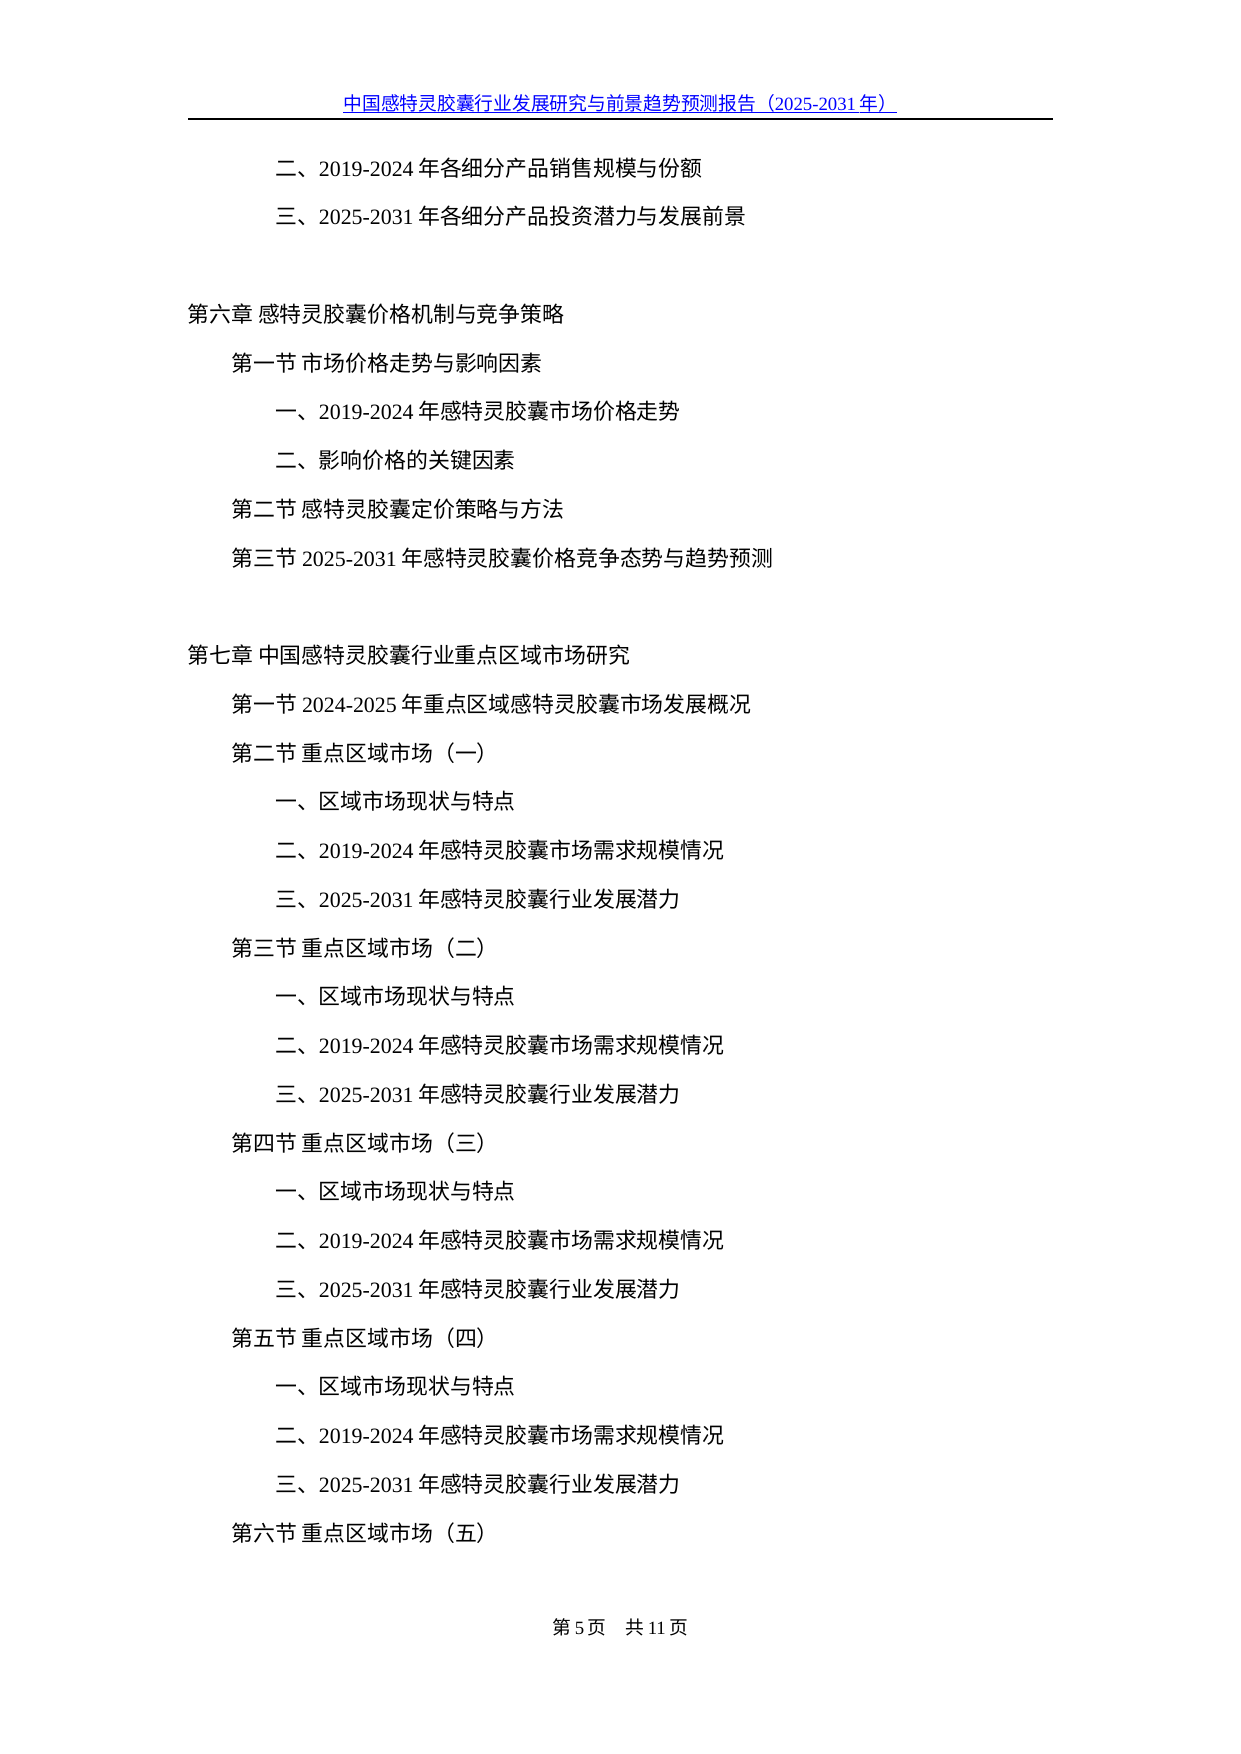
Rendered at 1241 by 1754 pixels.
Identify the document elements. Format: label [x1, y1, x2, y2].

text [187, 150, 1053, 1548]
